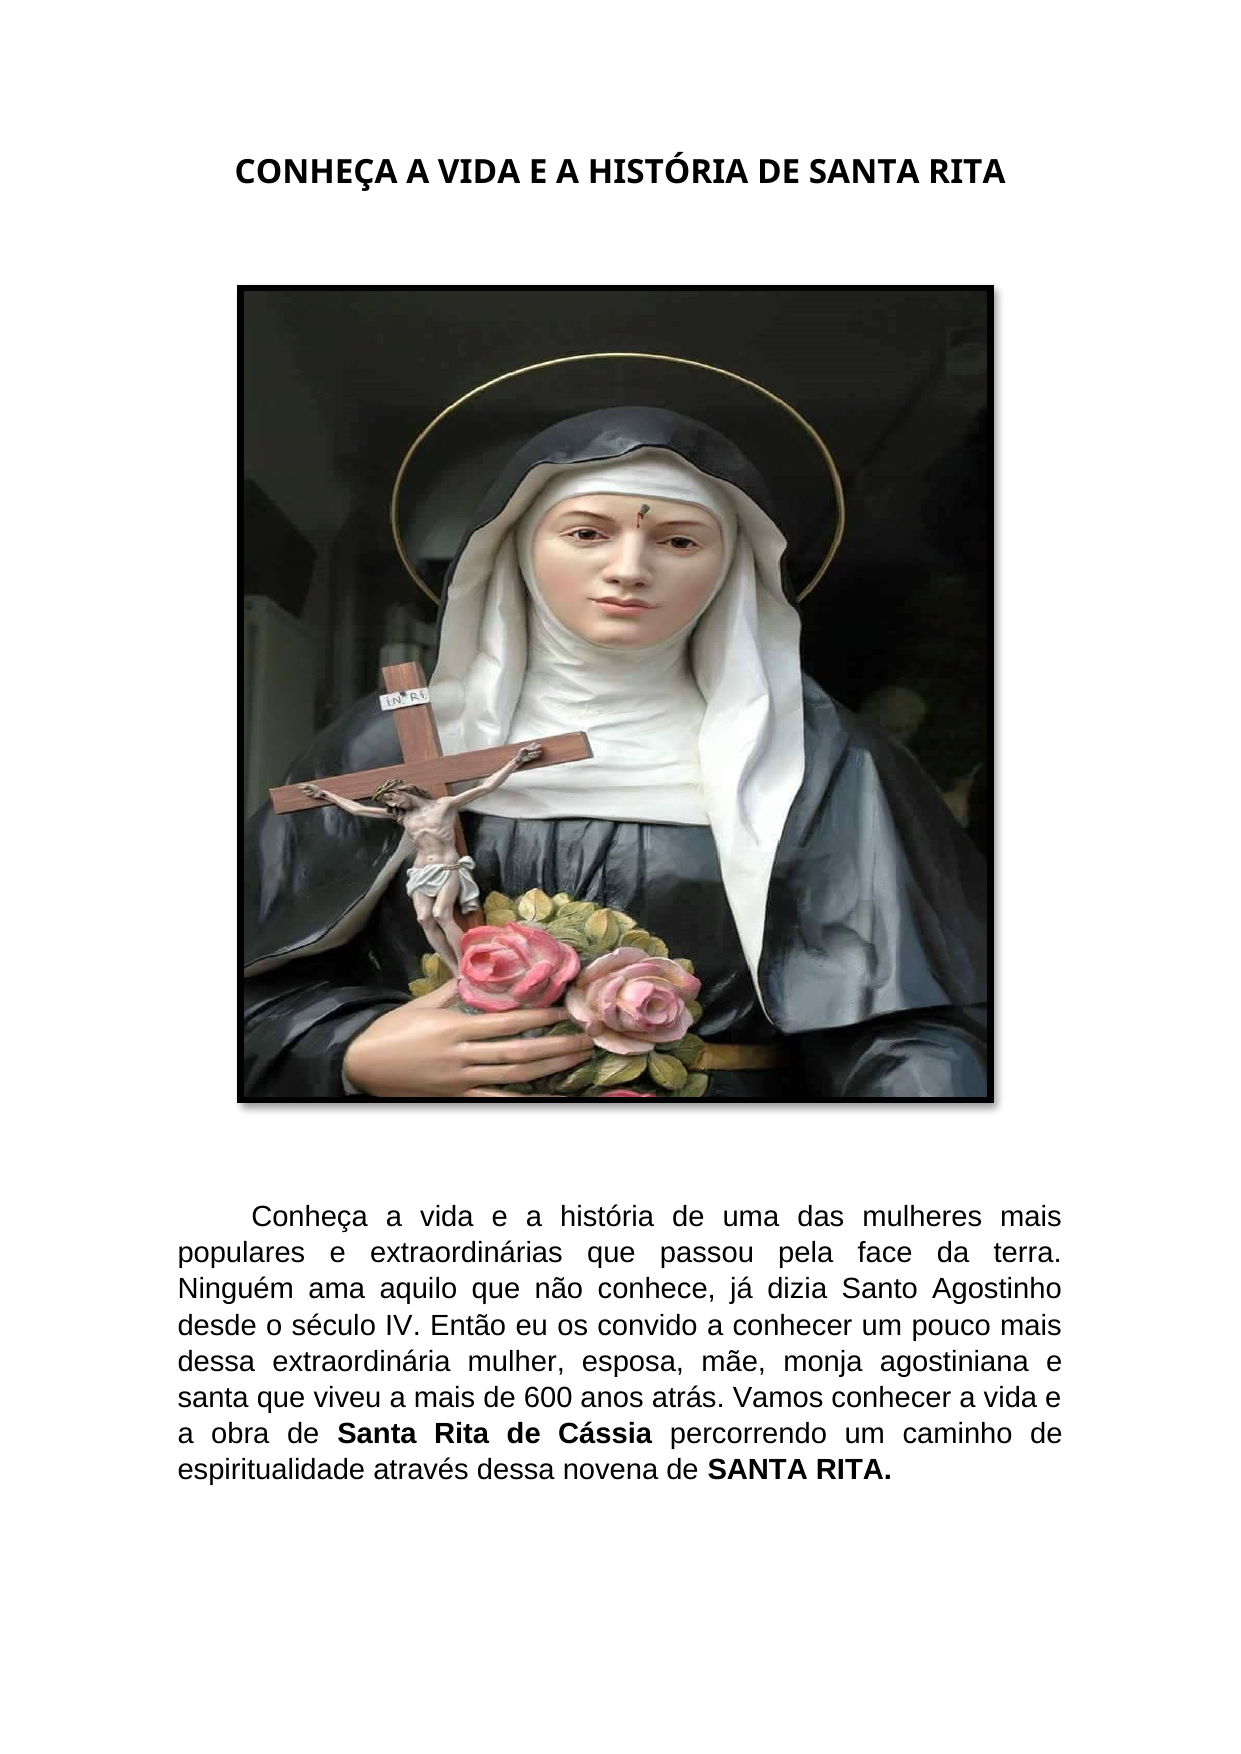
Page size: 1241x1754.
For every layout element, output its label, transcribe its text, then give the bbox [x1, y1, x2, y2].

picture [244, 291, 987, 1097]
text Conheça a vida e a história de uma das mulheres mais populares e extraordinárias que passou pela face da terra. Ninguém ama aquilo que não conhece, já dizia Santo Agostinho desde o século IV. Então eu os convido a conhecer um pouco mais dessa extraordinária mulher, esposa, mãe, monja agostiniana e santa que viveu a mais de 600 anos atrás. Vamos conhecer a vida e a obra de Santa Rita de Cássia percorrendo um caminho de espiritualidade através dessa novena de SANTA RITA. [177, 1199, 1063, 1486]
text CONHEÇA A VIDA E A HISTÓRIA DE SANTA RITA [177, 148, 1063, 193]
